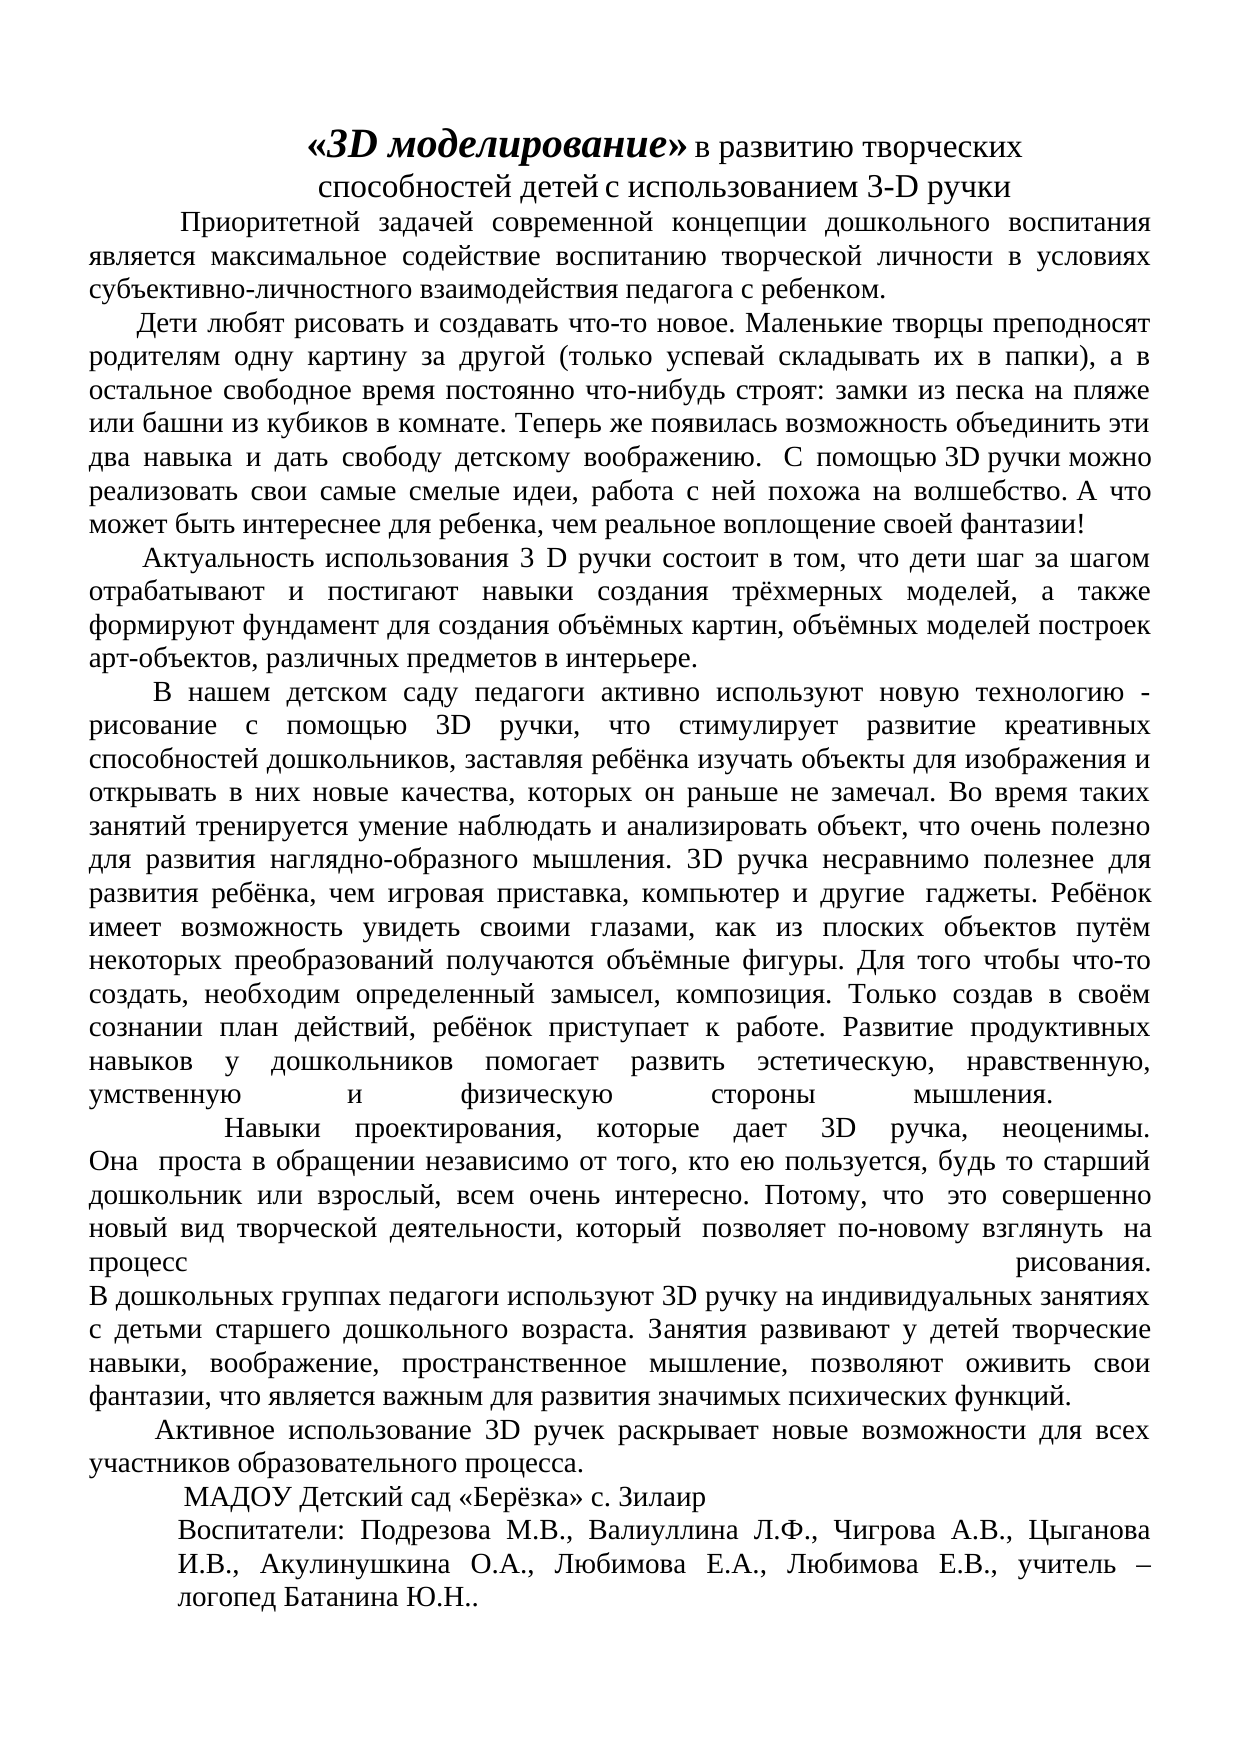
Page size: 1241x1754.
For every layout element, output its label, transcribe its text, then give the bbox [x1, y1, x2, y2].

text «3D моделирование» в развитию творческих [177, 118, 1152, 166]
text МАДОУ Детский сад «Берёзка» с. Зилаир [88, 1479, 1152, 1512]
text способностей детей с использованием 3-D ручки [177, 166, 1152, 204]
text Воспитатели: Подрезова М.В., Валиуллина Л.Ф., Чигрова А.В., Цыганова И.В., Акулинушкина О.А., Любимова Е.А., Любимова Е.В., учитель – логопед Батанина Ю.Н.. [177, 1512, 1152, 1613]
text Приоритетной задачей современной концепции дошкольного воспитания является максимальное содействие воспитанию творческой личности в условиях субъективно-личностного взаимодействия педагога с ребенком. [88, 204, 1152, 305]
text Активное использование 3D ручек раскрывает новые возможности для всех участников образовательного процесса. [88, 1412, 1152, 1479]
text В нашем детском саду педагоги активно используют новую технологию - рисование с помощью 3D ручки, что стимулирует развитие креативных способностей дошкольников, заставляя ребёнка изучать объекты для изображения и открывать в них новые качества, которых он раньше не замечал. Во время таких занятий тренируется умение наблюдать и анализировать объект, что очень полезно для развития наглядно-образного мышления. 3D ручка несравнимо полезнее для развития ребёнка, чем игровая приставка, компьютер и другие гаджеты. Ребёнок имеет возможность увидеть своими глазами, как из плоских объектов путём некоторых преобразований получаются объёмные фигуры. Для того чтобы что-то создать, необходим определенный замысел, композиция. Только создав в своём сознании план действий, ребёнок приступает к работе. Развитие продуктивных навыков у дошкольников помогает развить эстетическую, нравственную, умственную и физическую стороны мышления. Навыки проектирования, которые дает 3D ручка, неоценимы. Она проста в обращении независимо от того, кто ею пользуется, будь то старший дошкольник или взрослый, всем очень интересно. Потому, что это совершенно новый вид творческой деятельности, который позволяет по-новому взглянуть на процесс рисования. В дошкольных группах педагоги используют 3D ручку на индивидуальных занятиях с детьми старшего дошкольного возраста. Занятия развивают у детей творческие навыки, воображение, пространственное мышление, позволяют оживить свои фантазии, что является важным для развития значимых психических функций. [88, 674, 1152, 1412]
text Дети любят рисовать и создавать что-то новое. Маленькие творцы преподносят родителям одну картину за другой (только успевай складывать их в папки), а в остальное свободное время постоянно что-нибудь строят: замки из песка на пляже или башни из кубиков в комнате. Теперь же появилась возможность объединить эти два навыка и дать свободу детскому воображению. С помощью 3D ручки можно реализовать свои самые смелые идеи, работа с ней похожа на волшебство. А что может быть интереснее для ребенка, чем реальное воплощение своей фантазии! [88, 305, 1152, 540]
text Актуальность использования 3 D ручки состоит в том, что дети шаг за шагом отрабатывают и постигают навыки создания трёхмерных моделей, а также формируют фундамент для создания объёмных картин, объёмных моделей построек арт-объектов, различных предметов в интерьере. [88, 540, 1152, 674]
